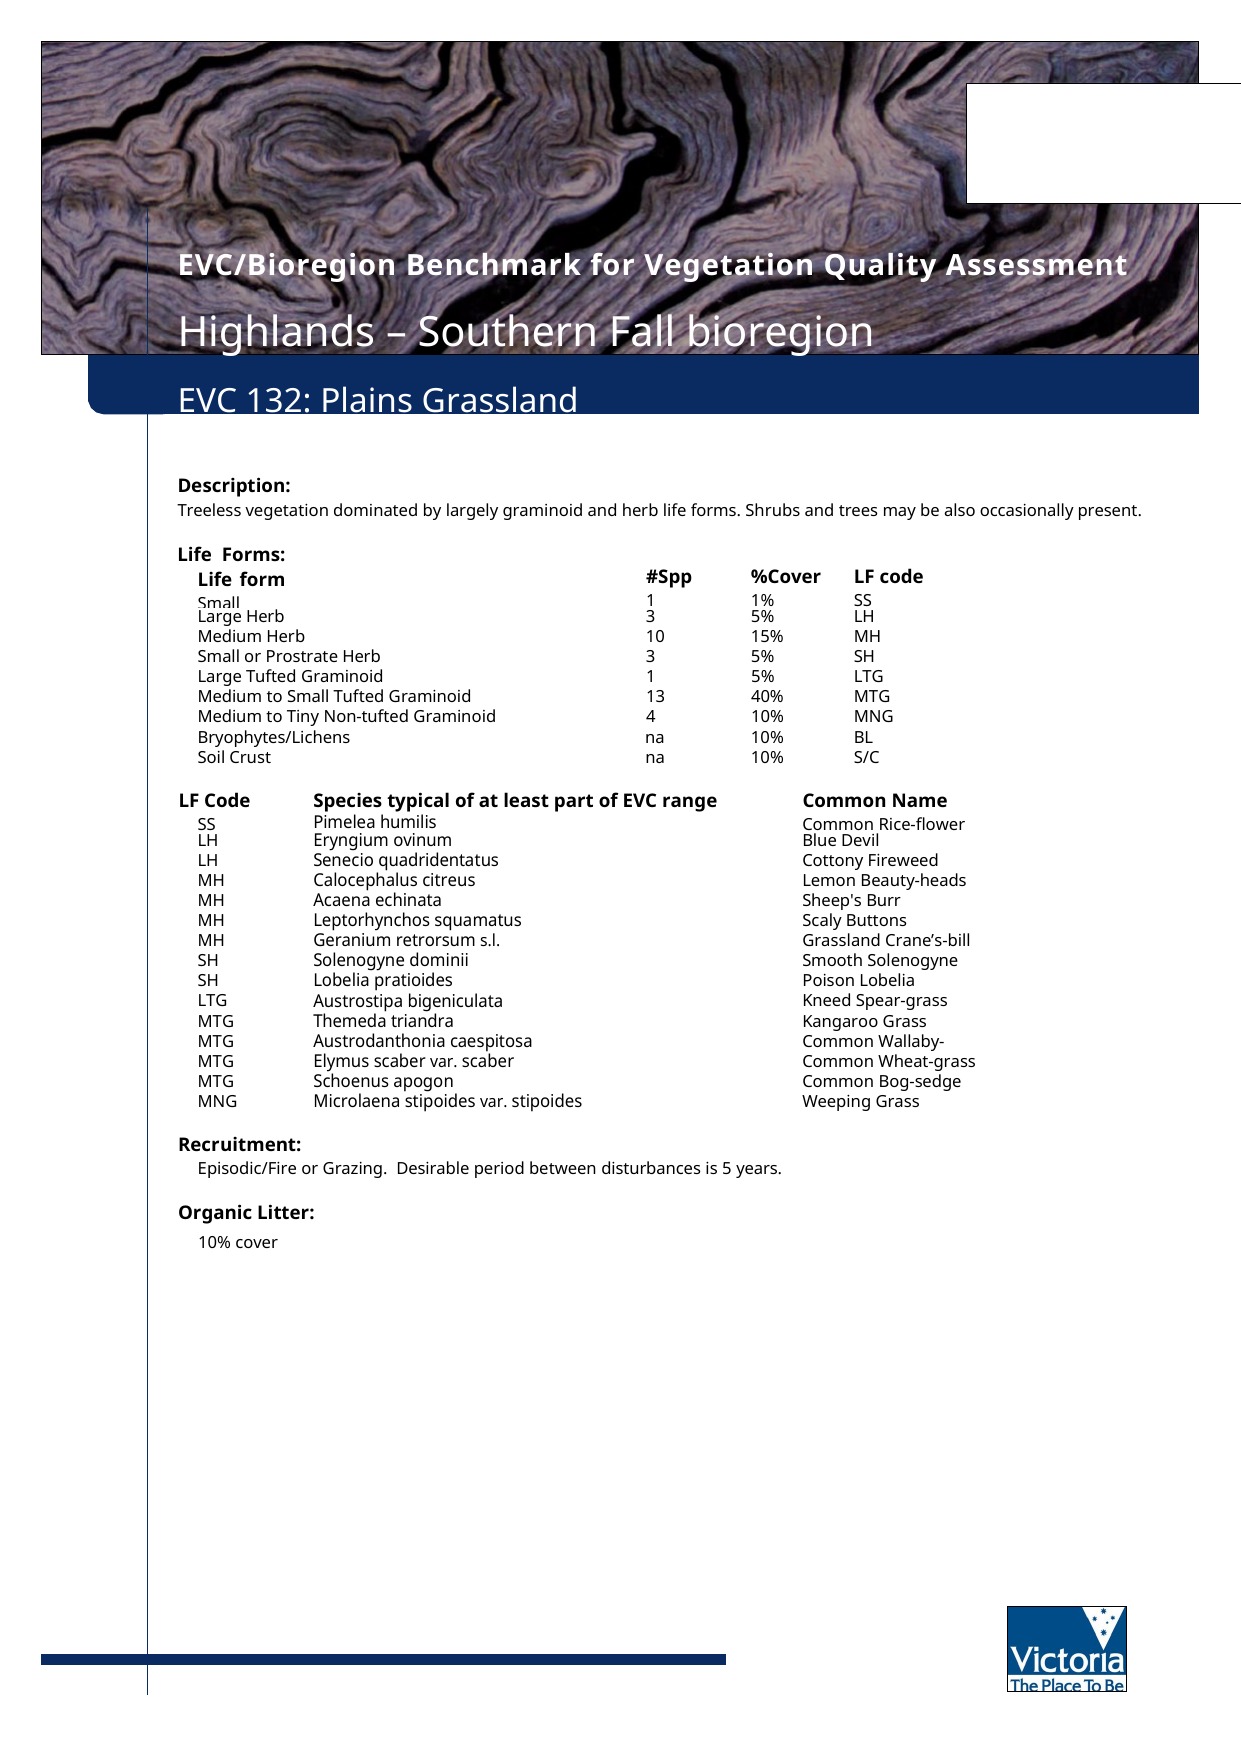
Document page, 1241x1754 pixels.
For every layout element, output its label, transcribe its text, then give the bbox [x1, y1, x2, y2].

text EVC/Bioregion Benchmark for Vegetation Quality Assessment [177, 244, 1151, 283]
text 10% cover [162, 1233, 313, 1253]
picture [1008, 1607, 1126, 1691]
picture [967, 84, 1241, 203]
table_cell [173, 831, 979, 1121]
picture [42, 42, 1241, 354]
subtitle Recruitment: [175, 1131, 304, 1157]
text Treeless vegetation dominated by largely graminoid and herb life forms. Shrubs and trees may be also occasionally present. [177, 498, 1151, 521]
subtitle Organic Litter: [176, 1200, 316, 1225]
subtitle Description: [177, 472, 1151, 498]
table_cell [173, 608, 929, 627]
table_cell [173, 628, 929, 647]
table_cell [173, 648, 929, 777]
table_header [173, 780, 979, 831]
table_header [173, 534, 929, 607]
text Episodic/Fire or Grazing. Desirable period between disturbances is 5 years. [197, 1157, 1151, 1180]
text EVC 132: Plains Grassland [177, 377, 1151, 422]
text Highlands – Southern Fall bioregion [177, 302, 1151, 359]
